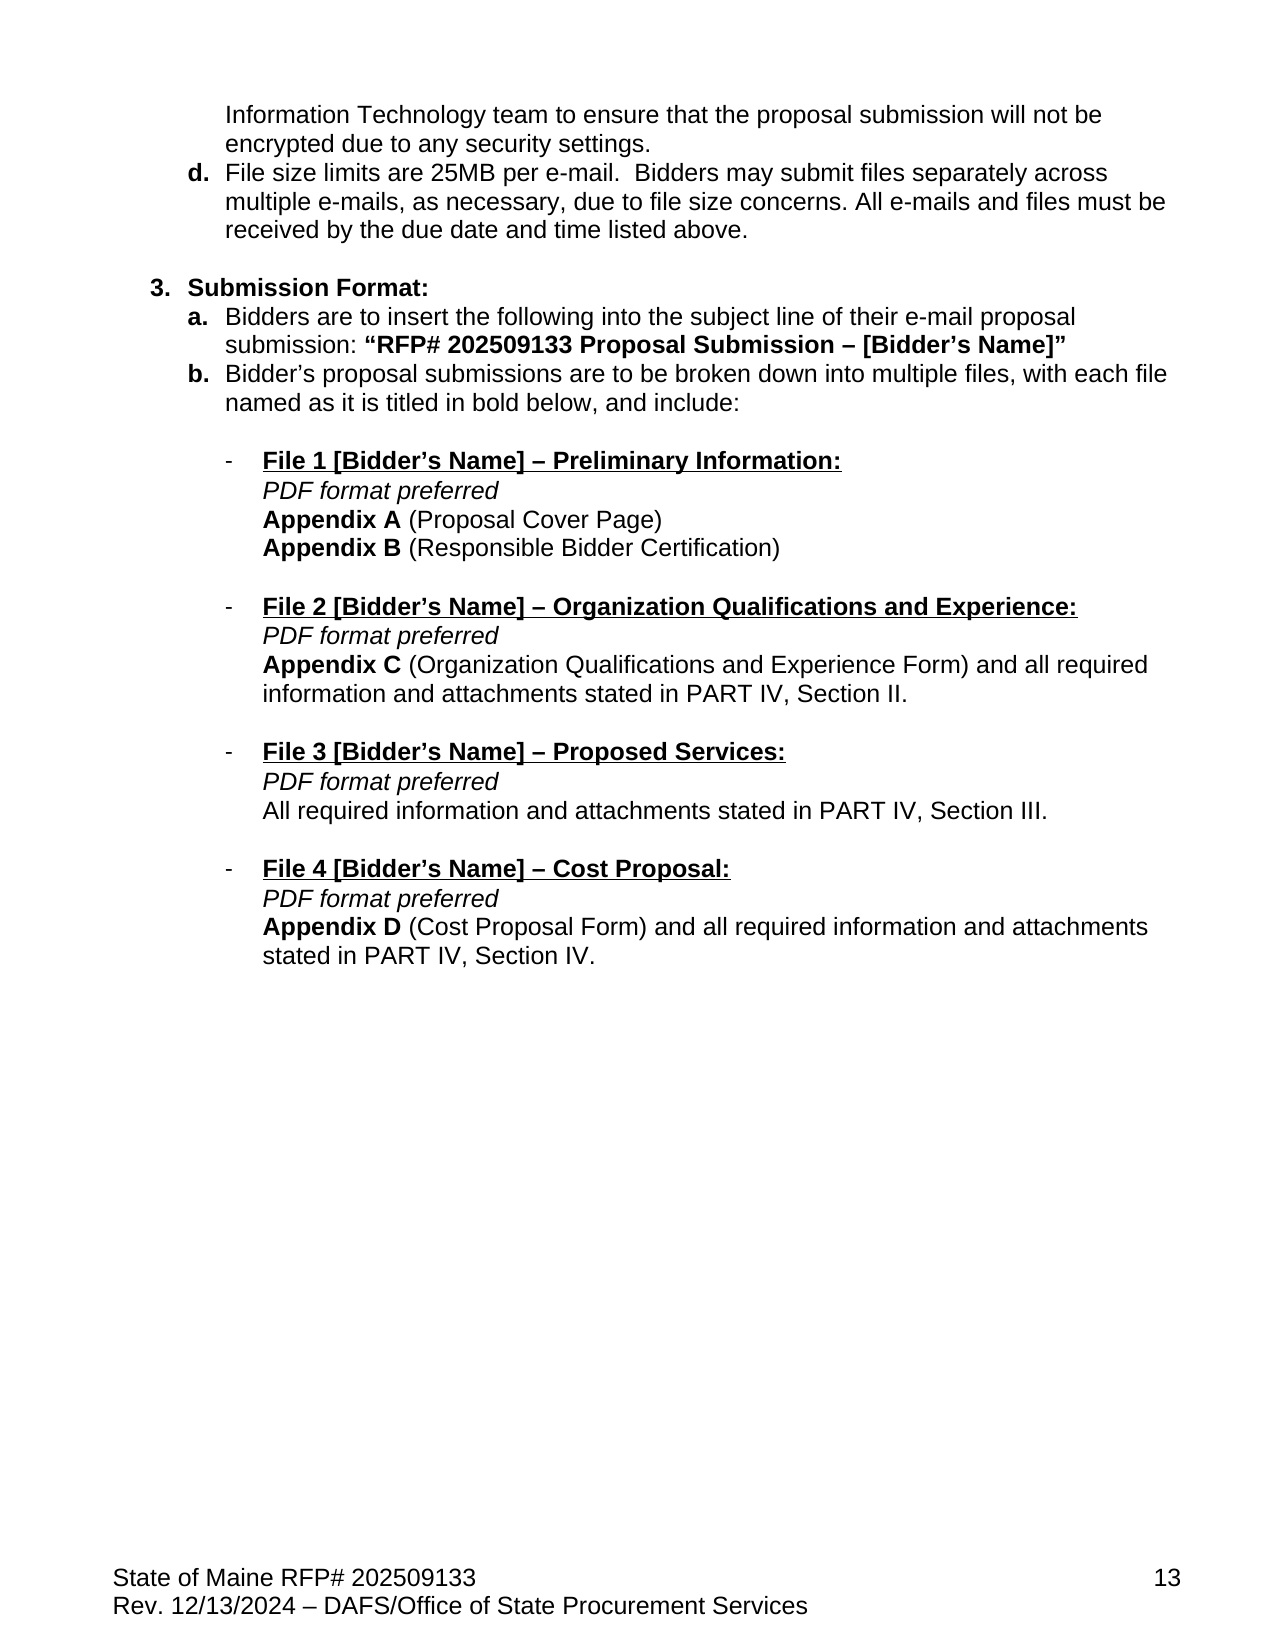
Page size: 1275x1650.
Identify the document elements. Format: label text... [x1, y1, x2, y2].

list Bidder’s proposal submissions are to be broken down into multiple files, with each file named as it is titled in bold below, and include: [187, 359, 1181, 417]
list File 3 [Bidder’s Name] – Proposed Services: [225, 736, 1181, 767]
text Appendix B (Responsible Bidder Certification) [262, 533, 1181, 562]
list PDF format preferred [262, 767, 1181, 796]
list File size limits are 25MB per e-mail. Bidders may submit files separately across multiple e-mails, as necessary, due to file size concerns. All e-mails and files must be received by the due date and time listed above. [187, 158, 1181, 244]
list PDF format preferred [262, 884, 1181, 912]
list File 1 [Bidder’s Name] – Preliminary Information: [225, 445, 1181, 476]
list Bidders are to insert the following into the subject line of their e-mail proposal submission: “RFP# 202509133 Proposal Submission – [Bidder’s Name]” [187, 302, 1181, 359]
text Appendix C (Organization Qualifications and Experience Form) and all required information and attachments stated in PART IV, Section II. [262, 650, 1181, 708]
list Submission Format: [150, 273, 1181, 302]
text All required information and attachments stated in PART IV, Section III. [262, 796, 1181, 824]
list File 4 [Bidder’s Name] – Cost Proposal: [225, 853, 1181, 884]
text Appendix D (Cost Proposal Form) and all required information and attachments stated in PART IV, Section IV. [262, 912, 1181, 970]
text Appendix A (Proposal Cover Page) [262, 504, 1181, 533]
list PDF format preferred [262, 621, 1181, 650]
list File 2 [Bidder’s Name] – Organization Qualifications and Experience: [225, 591, 1181, 621]
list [187, 100, 1181, 158]
list PDF format preferred [262, 476, 1181, 504]
